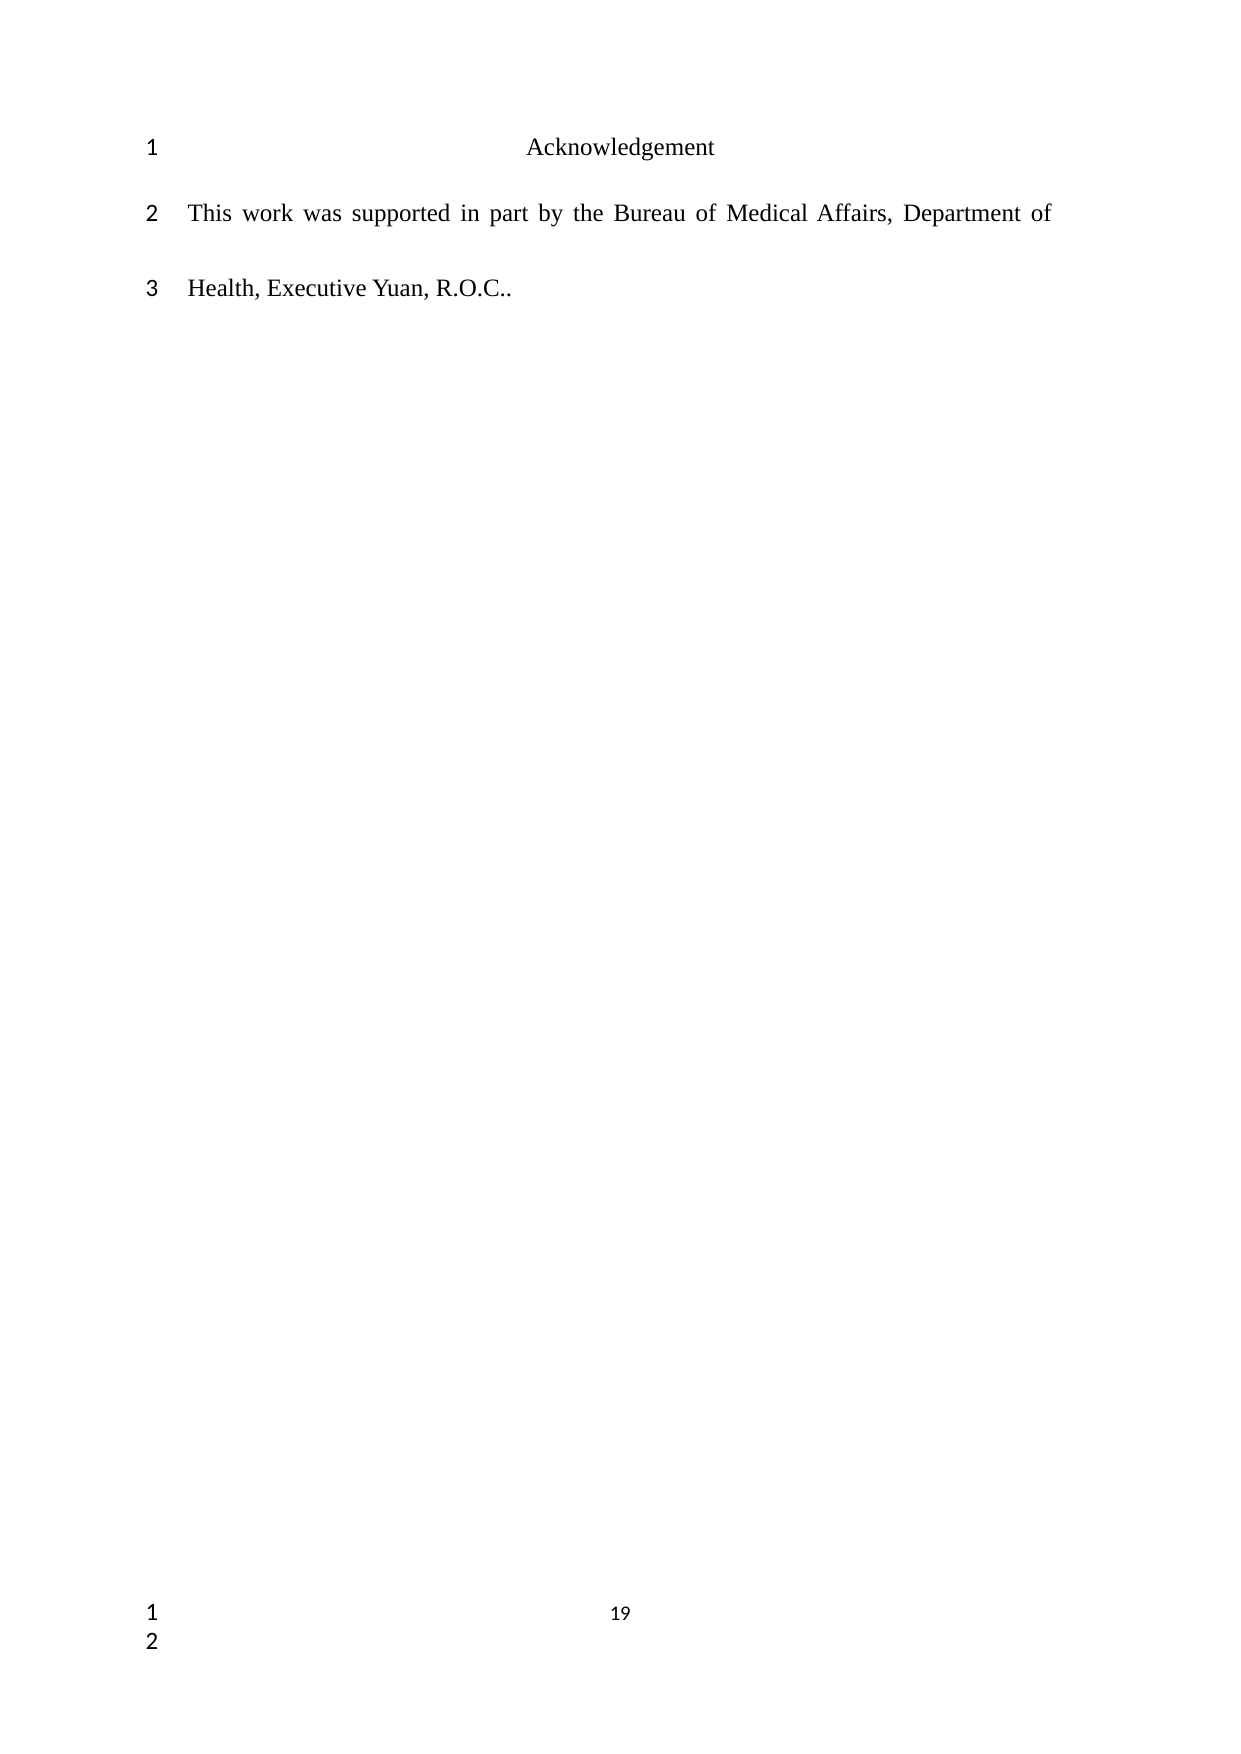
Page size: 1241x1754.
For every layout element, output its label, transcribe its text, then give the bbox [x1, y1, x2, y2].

text This work was supported in part by the Bureau of Medical Affairs, Department of Health, Executive Yuan, R.O.C.. [187, 194, 1053, 306]
text Acknowledgement [187, 128, 1053, 165]
